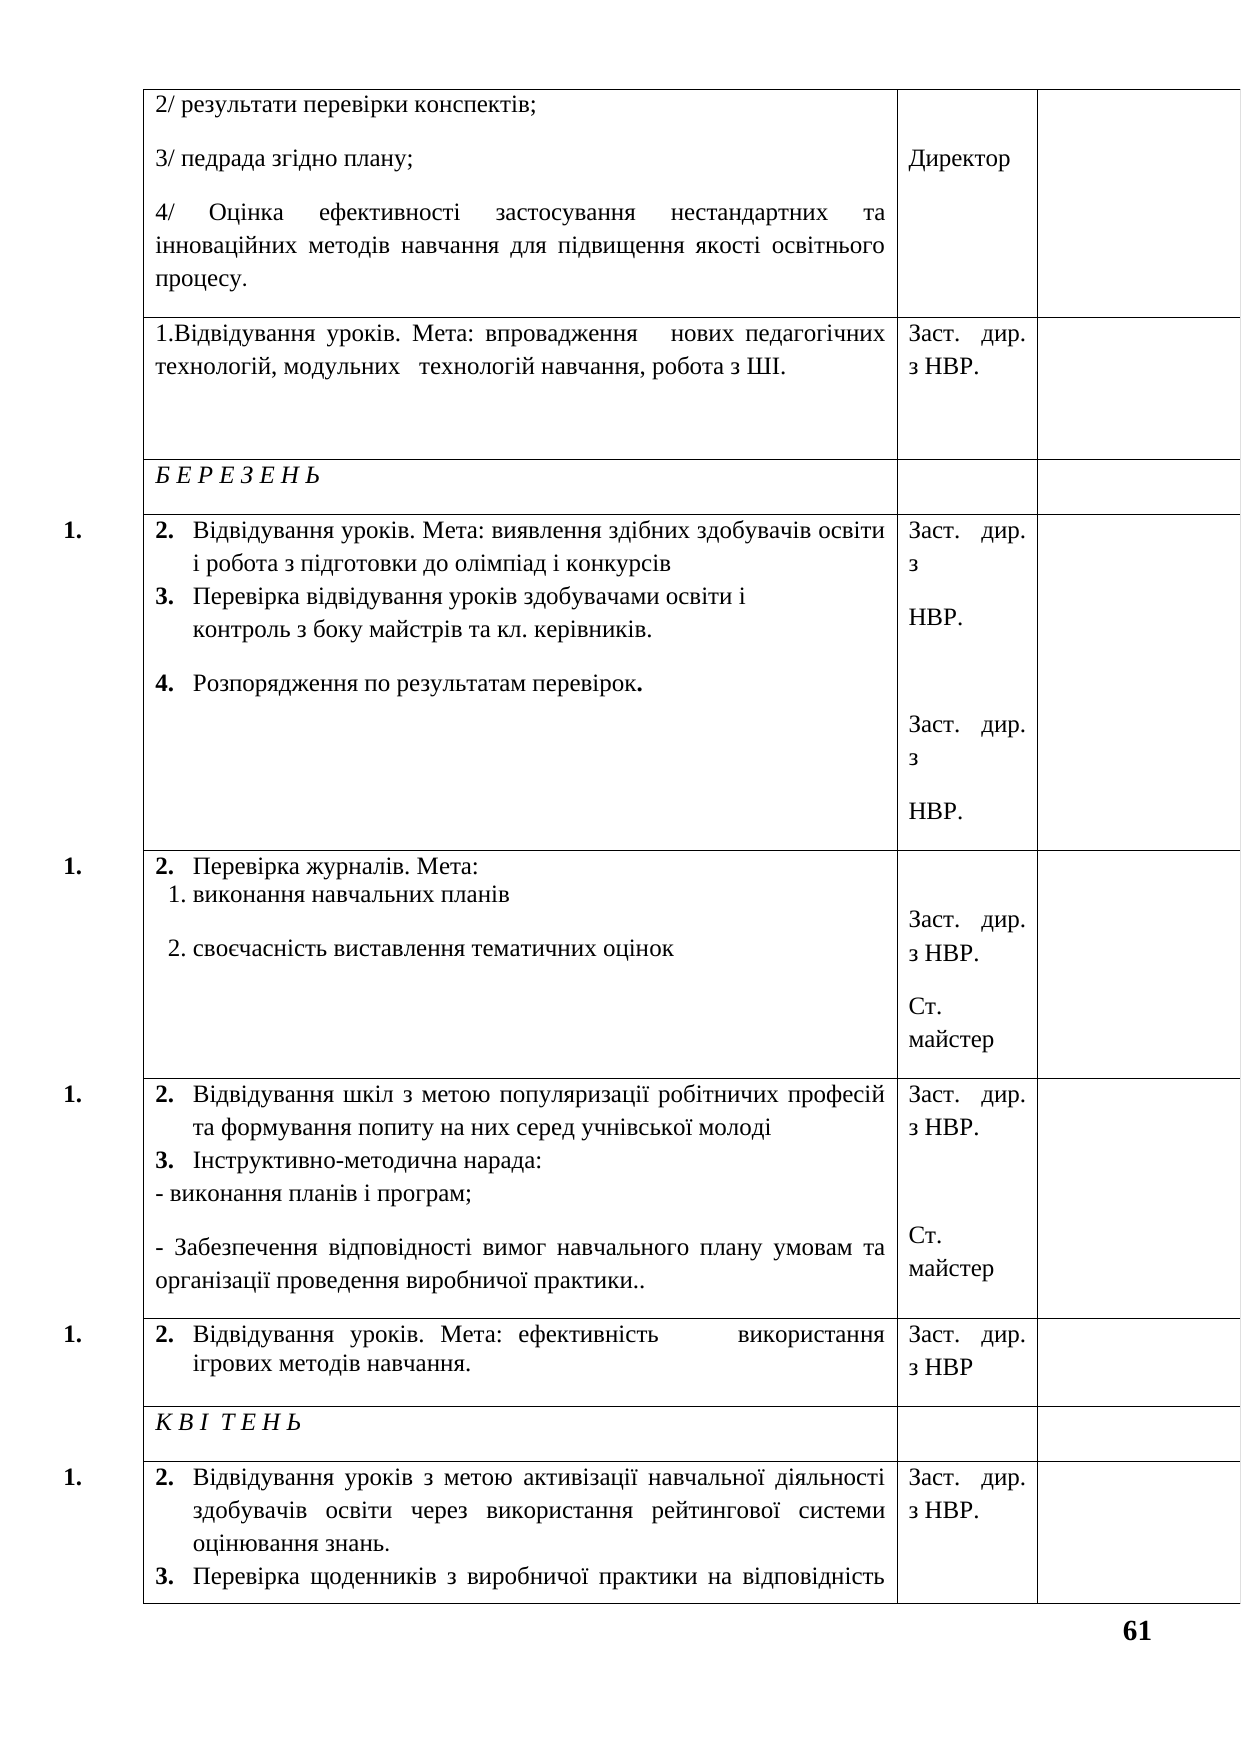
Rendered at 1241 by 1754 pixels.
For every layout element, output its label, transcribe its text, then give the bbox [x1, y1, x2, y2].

table_cell Перевірка журналів. Мета: 1. виконання навчальних планів 2. своєчасність виставлення тематичних оцінок [144, 851, 897, 1078]
table_cell Відвідування уроків. Мета: ефективність використання ігрових методів навчання. [144, 1319, 897, 1406]
table_cell Заст. дир. з НВР. Заст. дир. з НВР. [898, 515, 1037, 850]
table_cell [1038, 851, 1240, 1078]
table_cell [1038, 1319, 1240, 1406]
table_cell [1038, 1407, 1240, 1461]
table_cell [144, 90, 897, 317]
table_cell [898, 90, 1037, 317]
table_cell [1038, 318, 1240, 459]
table_cell Б Е Р Е З Е Н Ь [144, 460, 897, 514]
table_cell [1038, 460, 1240, 514]
table_cell [1038, 1462, 1240, 1602]
table_cell Заст. дир. з НВР. [898, 318, 1037, 459]
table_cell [144, 1462, 897, 1602]
table_cell Заст. дир. з НВР [898, 1319, 1037, 1406]
table_cell Відвідування уроків. Мета: виявлення здібних здобувачів освіти і робота з підготовки до олімпіад і конкурсів Перевірка відвідування уроків здобувачами освіти і контроль з боку майстрів та кл. керівників. Розпорядження по результатам перевірок. [144, 515, 897, 850]
table_cell К В І Т Е Н Ь [144, 1407, 897, 1461]
table_cell [1038, 90, 1240, 317]
table_cell [1038, 1079, 1240, 1318]
table_cell 1.Відвідування уроків. Мета: впровадження нових педагогічних технологій, модульних технологій навчання, робота з ШІ. [144, 318, 897, 459]
table_cell Заст. дир. з НВР. Ст. майстер [898, 851, 1037, 1078]
table_cell Заст. дир. з НВР. Ст. майстер [898, 1079, 1037, 1318]
table_cell Відвідування шкіл з метою популяризації робітничих професій та формування попиту на них серед учнівської молоді Інструктивно-методична нарада: - виконання планів і програм; - Забезпечення відповідності вимог навчального плану умовам та організації проведення виробничої практики.. [144, 1079, 897, 1318]
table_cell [898, 1462, 1037, 1602]
table_cell [898, 460, 1037, 514]
table_cell [898, 1407, 1037, 1461]
table_cell [1038, 515, 1240, 850]
